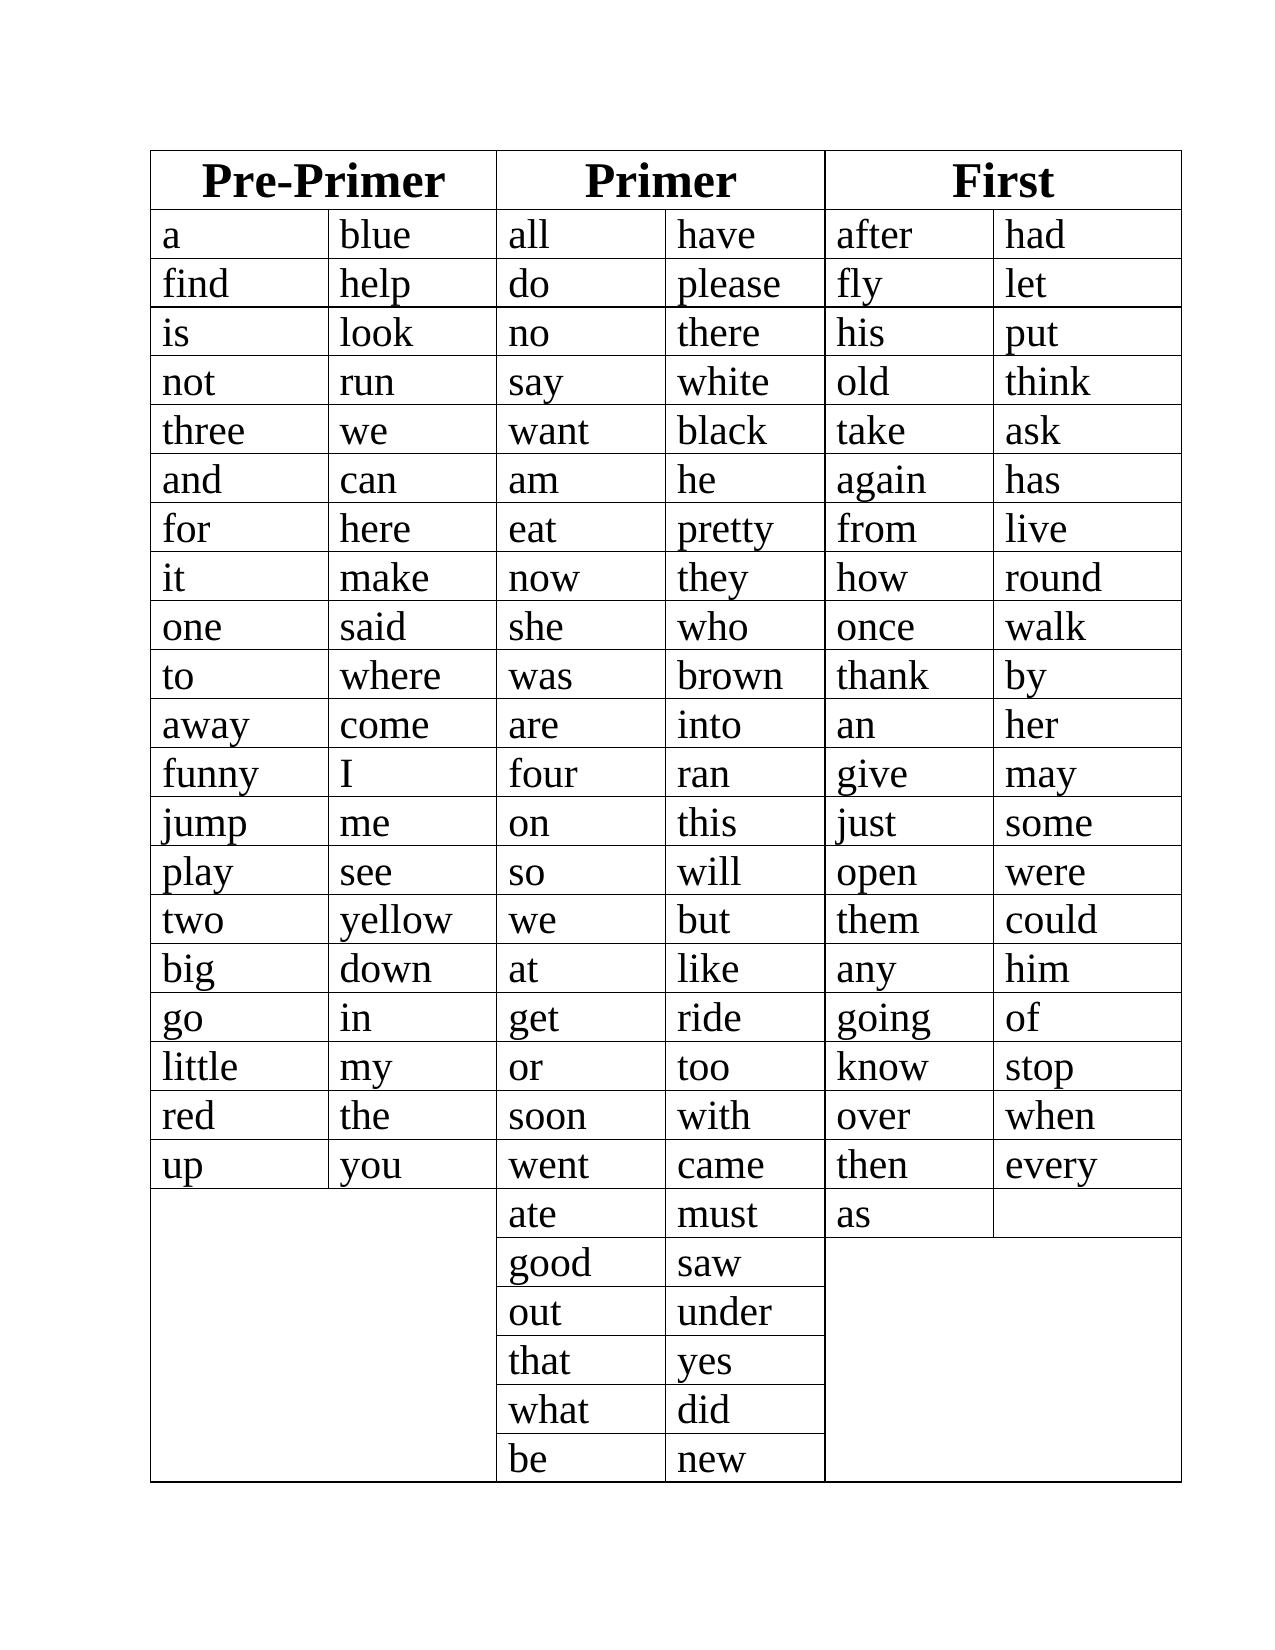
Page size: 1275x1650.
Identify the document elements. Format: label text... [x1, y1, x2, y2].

table_cell think [994, 356, 1181, 404]
table_cell here [329, 503, 496, 551]
table_cell to [151, 650, 328, 698]
table_cell so [497, 846, 665, 894]
table_cell came [666, 1140, 824, 1188]
table_cell good [497, 1238, 665, 1286]
table_cell it [151, 552, 328, 600]
table_cell had [994, 210, 1181, 257]
table_cell not [151, 356, 328, 404]
table_cell [994, 1189, 1181, 1237]
table_cell she [497, 601, 665, 649]
table_cell please [666, 259, 824, 306]
table_cell round [994, 552, 1181, 600]
table_cell brown [666, 650, 824, 698]
table_cell how [826, 552, 993, 600]
table_cell into [666, 699, 824, 747]
table_cell her [994, 699, 1181, 747]
table_cell the [329, 1091, 496, 1139]
table_cell we [497, 895, 665, 943]
table_cell then [826, 1140, 993, 1188]
table_cell give [826, 748, 993, 796]
table_cell after [826, 210, 993, 257]
table_cell him [994, 944, 1181, 992]
table_cell a [151, 210, 328, 257]
table_cell yes [666, 1336, 824, 1383]
table_cell run [329, 356, 496, 404]
table_cell make [329, 552, 496, 600]
table_cell from [826, 503, 993, 551]
table_cell three [151, 405, 328, 453]
table_cell soon [497, 1091, 665, 1139]
table_cell on [497, 797, 665, 845]
table_cell see [329, 846, 496, 894]
table_cell is [151, 308, 328, 355]
table_cell and [151, 454, 328, 502]
table_cell has [994, 454, 1181, 502]
table_cell up [151, 1140, 328, 1188]
table_cell now [497, 552, 665, 600]
table_cell went [497, 1140, 665, 1188]
table_header First [826, 151, 1181, 208]
table_cell an [826, 699, 993, 747]
table_cell I [329, 748, 496, 796]
table_cell his [826, 308, 993, 355]
table_cell as [826, 1189, 993, 1237]
table_header Pre-Primer [151, 151, 496, 208]
table_cell say [497, 356, 665, 404]
table_cell like [666, 944, 824, 992]
table_cell was [497, 650, 665, 698]
table_cell we [329, 405, 496, 453]
table_cell are [497, 699, 665, 747]
table_cell yellow [329, 895, 496, 943]
table_cell they [666, 552, 824, 600]
table_cell just [826, 797, 993, 845]
table_cell no [497, 308, 665, 355]
table_cell when [994, 1091, 1181, 1139]
table_cell with [666, 1091, 824, 1139]
table_cell or [497, 1042, 665, 1090]
table_cell ate [497, 1189, 665, 1237]
table_cell walk [994, 601, 1181, 649]
table_cell red [151, 1091, 328, 1139]
table_cell am [497, 454, 665, 502]
table_cell every [994, 1140, 1181, 1188]
table_cell be [497, 1434, 665, 1481]
table_cell all [497, 210, 665, 257]
table_cell any [826, 944, 993, 992]
table_cell did [666, 1385, 824, 1432]
table_cell down [329, 944, 496, 992]
table_cell saw [666, 1238, 824, 1286]
table_cell [151, 1189, 496, 1481]
table_cell know [826, 1042, 993, 1090]
table_cell little [151, 1042, 328, 1090]
table_cell them [826, 895, 993, 943]
table_cell under [666, 1287, 824, 1334]
table_cell go [151, 993, 328, 1041]
table_cell funny [151, 748, 328, 796]
table_cell take [826, 405, 993, 453]
table_cell out [497, 1287, 665, 1334]
table_cell but [666, 895, 824, 943]
table_cell look [329, 308, 496, 355]
table_cell you [329, 1140, 496, 1188]
table_cell me [329, 797, 496, 845]
table_cell pretty [666, 503, 824, 551]
table_cell thank [826, 650, 993, 698]
table_cell will [666, 846, 824, 894]
table_cell live [994, 503, 1181, 551]
table_cell must [666, 1189, 824, 1237]
table_cell for [151, 503, 328, 551]
table_cell going [826, 993, 993, 1041]
table_cell big [151, 944, 328, 992]
table_cell again [826, 454, 993, 502]
table_cell this [666, 797, 824, 845]
table_cell [826, 1238, 1181, 1481]
table_cell let [994, 259, 1181, 306]
table_header Primer [497, 151, 824, 208]
table_cell he [666, 454, 824, 502]
table_cell open [826, 846, 993, 894]
table_cell said [329, 601, 496, 649]
table_cell ask [994, 405, 1181, 453]
table_cell old [826, 356, 993, 404]
table_cell my [329, 1042, 496, 1090]
table_cell blue [329, 210, 496, 257]
table_cell there [666, 308, 824, 355]
table_cell that [497, 1336, 665, 1383]
table_cell want [497, 405, 665, 453]
table_cell away [151, 699, 328, 747]
table_cell find [151, 259, 328, 306]
table_cell by [994, 650, 1181, 698]
table_cell jump [151, 797, 328, 845]
table_cell do [497, 259, 665, 306]
table_cell fly [826, 259, 993, 306]
table_cell put [994, 308, 1181, 355]
table_cell new [666, 1434, 824, 1481]
table_cell white [666, 356, 824, 404]
table_cell some [994, 797, 1181, 845]
table_cell who [666, 601, 824, 649]
table_cell can [329, 454, 496, 502]
table_cell over [826, 1091, 993, 1139]
table_cell four [497, 748, 665, 796]
table_cell get [497, 993, 665, 1041]
table_cell could [994, 895, 1181, 943]
table_cell were [994, 846, 1181, 894]
table_cell have [666, 210, 824, 257]
table_cell ran [666, 748, 824, 796]
table_cell one [151, 601, 328, 649]
table_cell stop [994, 1042, 1181, 1090]
table_cell too [666, 1042, 824, 1090]
table_cell in [329, 993, 496, 1041]
table_cell once [826, 601, 993, 649]
table_cell ride [666, 993, 824, 1041]
table_cell eat [497, 503, 665, 551]
table_cell play [151, 846, 328, 894]
table_cell come [329, 699, 496, 747]
table_cell what [497, 1385, 665, 1432]
table_cell help [329, 259, 496, 306]
table_cell may [994, 748, 1181, 796]
table_cell black [666, 405, 824, 453]
table_cell at [497, 944, 665, 992]
table_cell of [994, 993, 1181, 1041]
table_cell two [151, 895, 328, 943]
table_cell where [329, 650, 496, 698]
